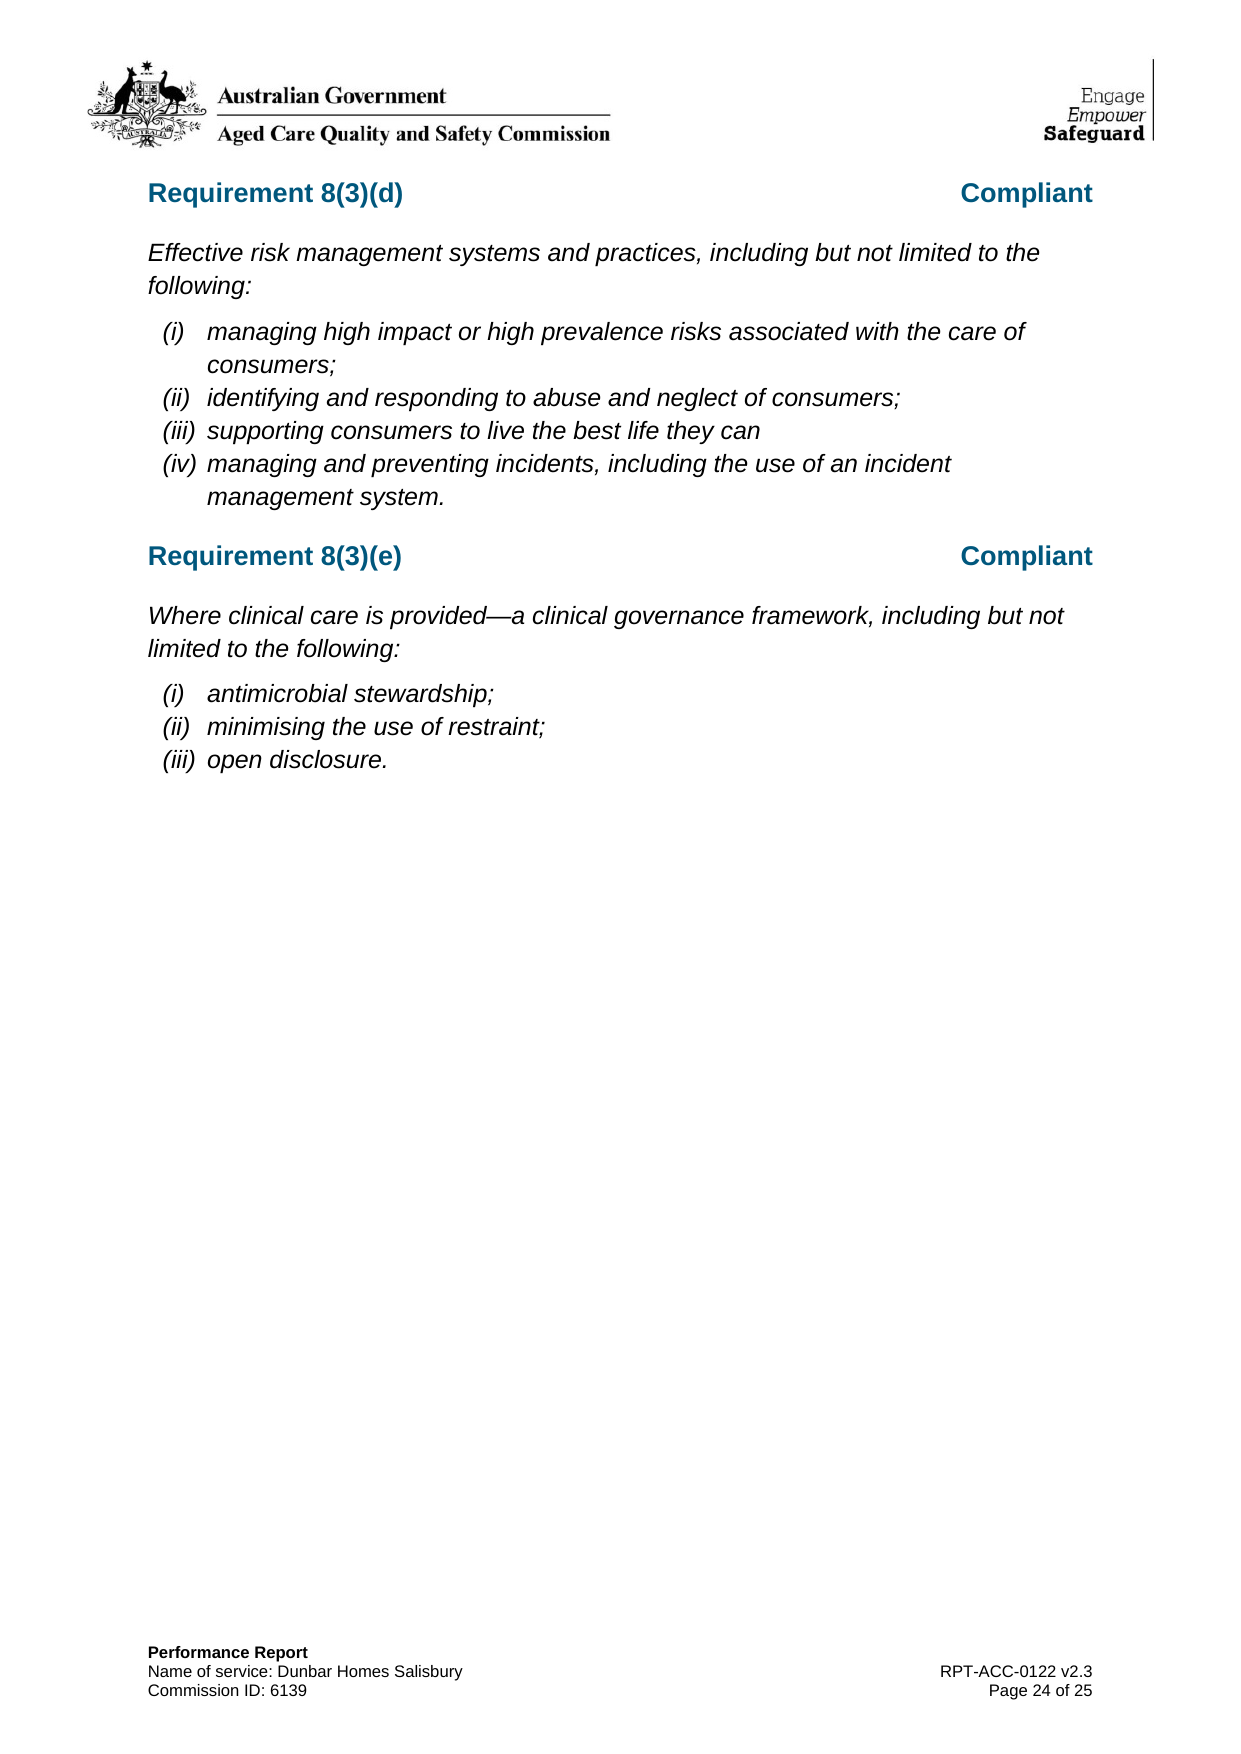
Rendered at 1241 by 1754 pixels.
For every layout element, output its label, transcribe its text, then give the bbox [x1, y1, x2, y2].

subtitle Requirement 8(3)(d) Compliant [148, 177, 1092, 208]
list open disclosure. [162, 745, 1092, 774]
list antimicrobial stewardship; [162, 679, 1092, 708]
text Effective risk management systems and practices, including but not limited to the following: [148, 238, 1092, 300]
subtitle Requirement 8(3)(e) Compliant [148, 540, 1092, 571]
list identifying and responding to abuse and neglect of consumers; [162, 383, 1092, 411]
picture [1, 0, 1241, 169]
list managing and preventing incidents, including the use of an incident management system. [162, 449, 1092, 511]
list supporting consumers to live the best life they can [162, 416, 1092, 444]
text Where clinical care is provided—a clinical governance framework, including but not limited to the following: [148, 601, 1092, 662]
list minimising the use of restraint; [162, 712, 1092, 741]
list managing high impact or high prevalence risks associated with the care of consumers; [162, 317, 1092, 378]
